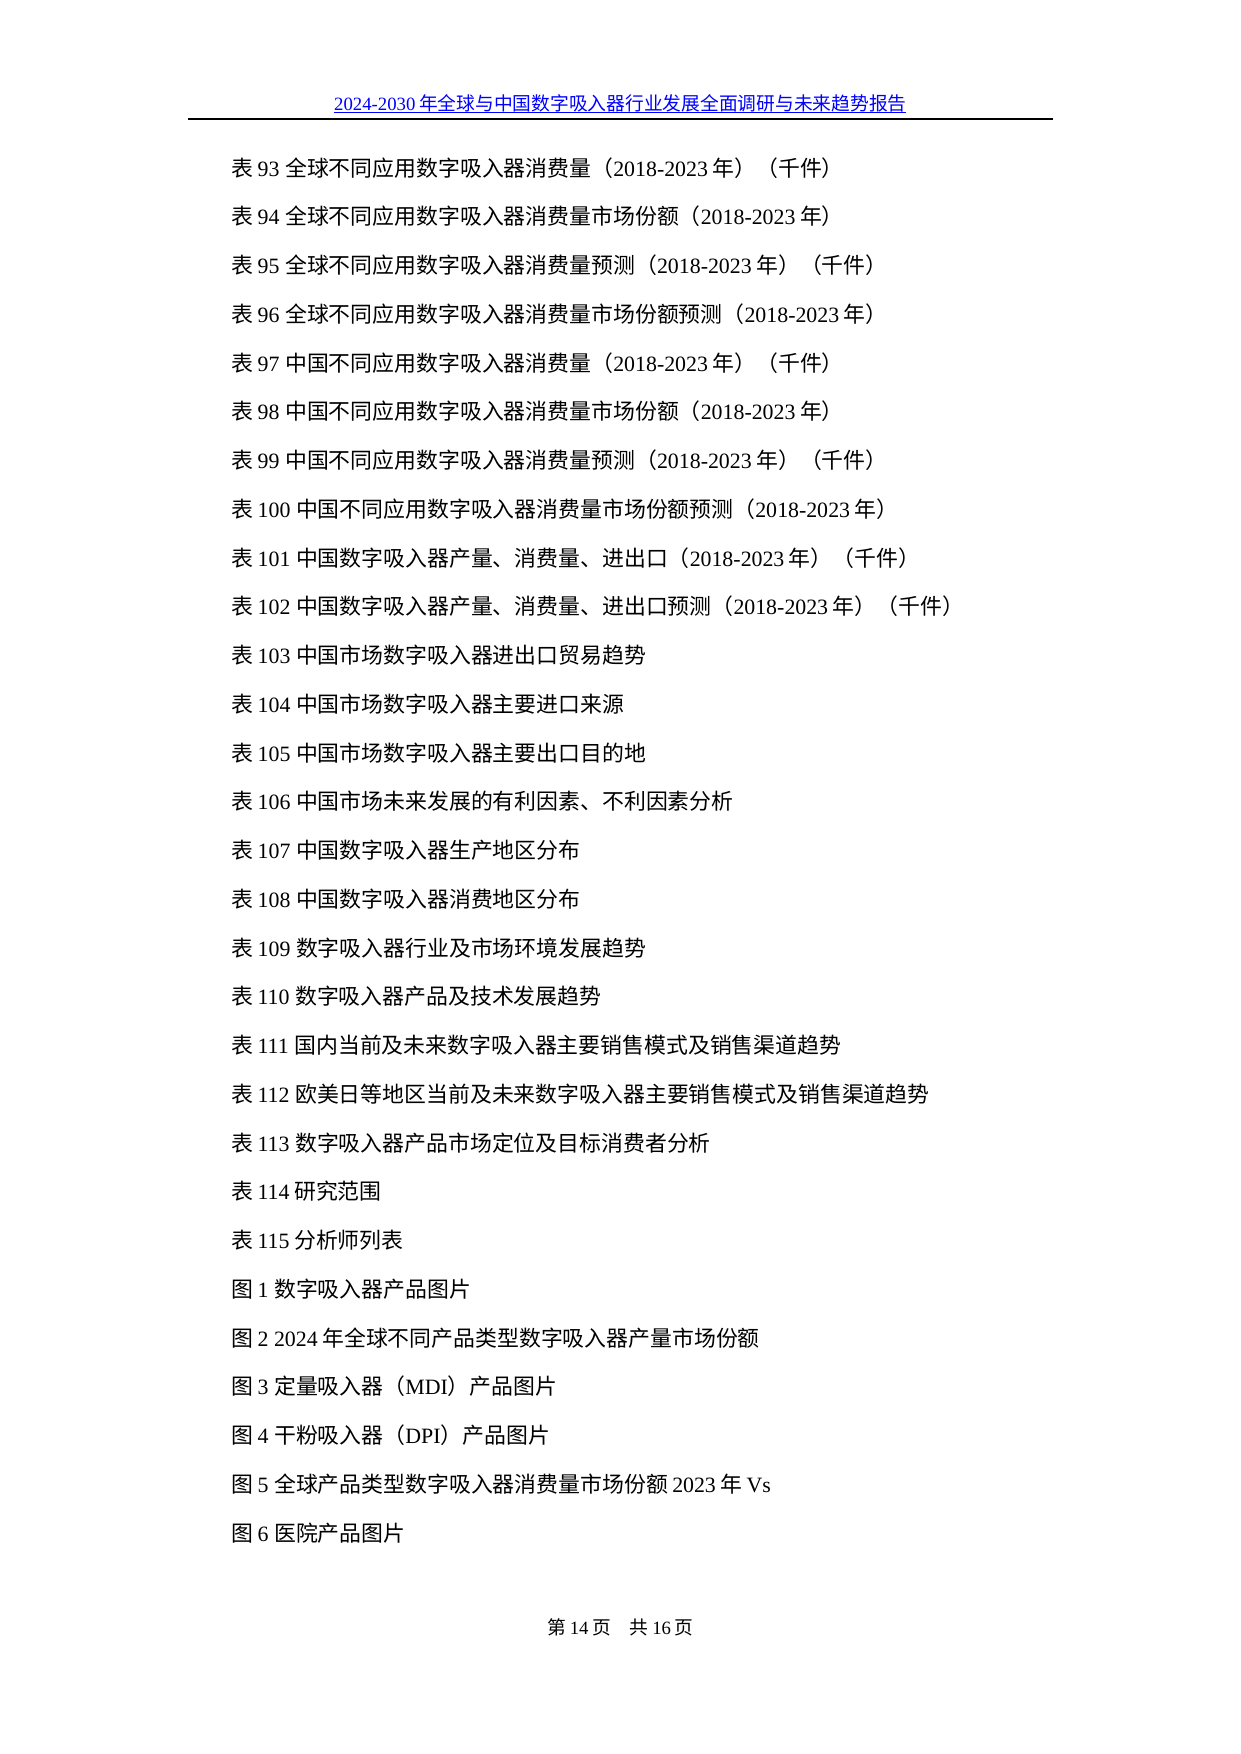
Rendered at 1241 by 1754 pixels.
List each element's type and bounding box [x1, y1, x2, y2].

text [187, 150, 1053, 1548]
